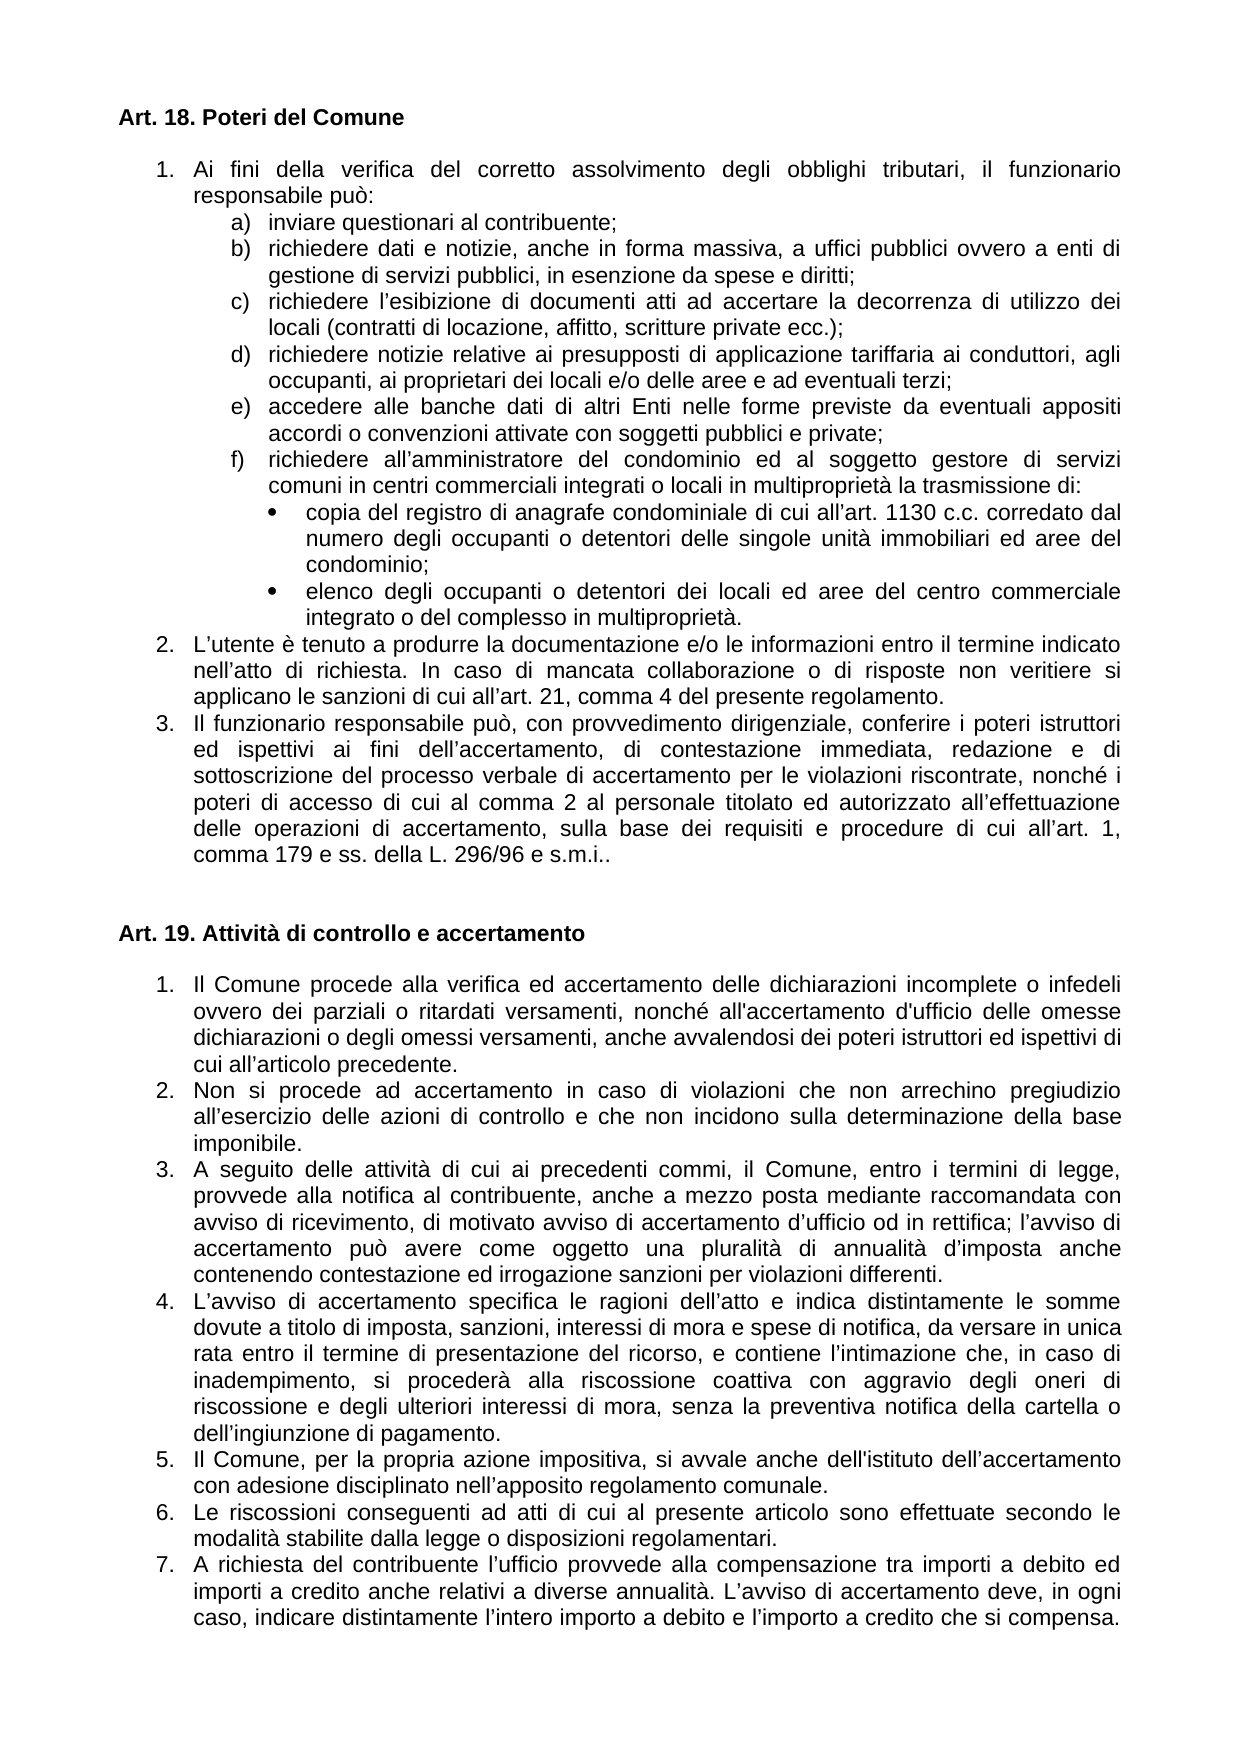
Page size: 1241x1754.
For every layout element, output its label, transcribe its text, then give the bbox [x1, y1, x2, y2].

list accedere alle banche dati di altri Enti nelle forme previste da eventuali appositi accordi o convenzioni attivate con soggetti pubblici e private; [231, 393, 1122, 446]
text Art. 19. Attività di controllo e accertamento [118, 920, 1122, 947]
list richiedere l’esibizione di documenti atti ad accertare la decorrenza di utilizzo dei locali (contratti di locazione, affitto, scritture private ecc.); [231, 288, 1122, 341]
text Art. 18. Poteri del Comune [118, 103, 1122, 130]
list Il Comune, per la propria azione impositiva, si avvale anche dell'istituto dell’accertamento con adesione disciplinato nell’apposito regolamento comunale. [156, 1446, 1122, 1498]
list L’utente è tenuto a produrre la documentazione e/o le informazioni entro il termine indicato nell’atto di richiesta. In caso di mancata collaborazione o di risposte non veritiere si applicano le sanzioni di cui all’art. 21, comma 4 del presente regolamento. [156, 631, 1122, 709]
list elenco degli occupanti o detentori dei locali ed aree del centro commerciale integrato o del complesso in multiproprietà. [268, 578, 1122, 631]
list Le riscossioni conseguenti ad atti di cui al presente articolo sono effettuate secondo le modalità stabilite dalla legge o disposizioni regolamentari. [156, 1498, 1122, 1551]
list L’avviso di accertamento specifica le ragioni dell’atto e indica distintamente le somme dovute a titolo di imposta, sanzioni, interessi di mora e spese di notifica, da versare in unica rata entro il termine di presentazione del ricorso, e contiene l’intimazione che, in caso di inadempimento, si procederà alla riscossione coattiva con aggravio degli oneri di riscossione e degli ulteriori interessi di mora, senza la preventiva notifica della cartella o dell’ingiunzione di pagamento. [156, 1288, 1122, 1446]
list A seguito delle attività di cui ai precedenti commi, il Comune, entro i termini di legge, provvede alla notifica al contribuente, anche a mezzo posta mediante raccomandata con avviso di ricevimento, di motivato avviso di accertamento d’ufficio od in rettifica; l’avviso di accertamento può avere come oggetto una pluralità di annualità d’imposta anche contenendo contestazione ed irrogazione sanzioni per violazioni differenti. [156, 1156, 1122, 1288]
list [156, 1551, 1122, 1630]
list Ai fini della verifica del corretto assolvimento degli obblighi tributari, il funzionario responsabile può: [156, 156, 1122, 209]
list copia del registro di anagrafe condominiale di cui all’art. 1130 c.c. corredato dal numero degli occupanti o detentori delle singole unità immobiliari ed aree del condominio; [268, 499, 1122, 578]
list Il Comune procede alla verifica ed accertamento delle dichiarazioni incomplete o infedeli ovvero dei parziali o ritardati versamenti, nonché all'accertamento d'ufficio delle omesse dichiarazioni o degli omessi versamenti, anche avvalendosi dei poteri istruttori ed ispettivi di cui all’articolo precedente. [156, 971, 1122, 1077]
list Non si procede ad accertamento in caso di violazioni che non arrechino pregiudizio all’esercizio delle azioni di controllo e che non incidono sulla determinazione della base imponibile. [156, 1077, 1122, 1156]
list richiedere all’amministratore del condominio ed al soggetto gestore di servizi comuni in centri commerciali integrati o locali in multiproprietà la trasmissione di: [231, 446, 1122, 499]
list inviare questionari al contribuente; [231, 209, 1122, 235]
list richiedere dati e notizie, anche in forma massiva, a uffici pubblici ovvero a enti di gestione di servizi pubblici, in esenzione da spese e diritti; [231, 235, 1122, 288]
list richiedere notizie relative ai presupposti di applicazione tariffaria ai conduttori, agli occupanti, ai proprietari dei locali e/o delle aree e ad eventuali terzi; [231, 341, 1122, 393]
list Il funzionario responsabile può, con provvedimento dirigenziale, conferire i poteri istruttori ed ispettivi ai fini dell’accertamento, di contestazione immediata, redazione e di sottoscrizione del processo verbale di accertamento per le violazioni riscontrate, nonché i poteri di accesso di cui al comma 2 al personale titolato ed autorizzato all’effettuazione delle operazioni di accertamento, sulla base dei requisiti e procedure di cui all’art. 1, comma 179 e ss. della L. 296/96 e s.m.i.. [156, 709, 1122, 868]
